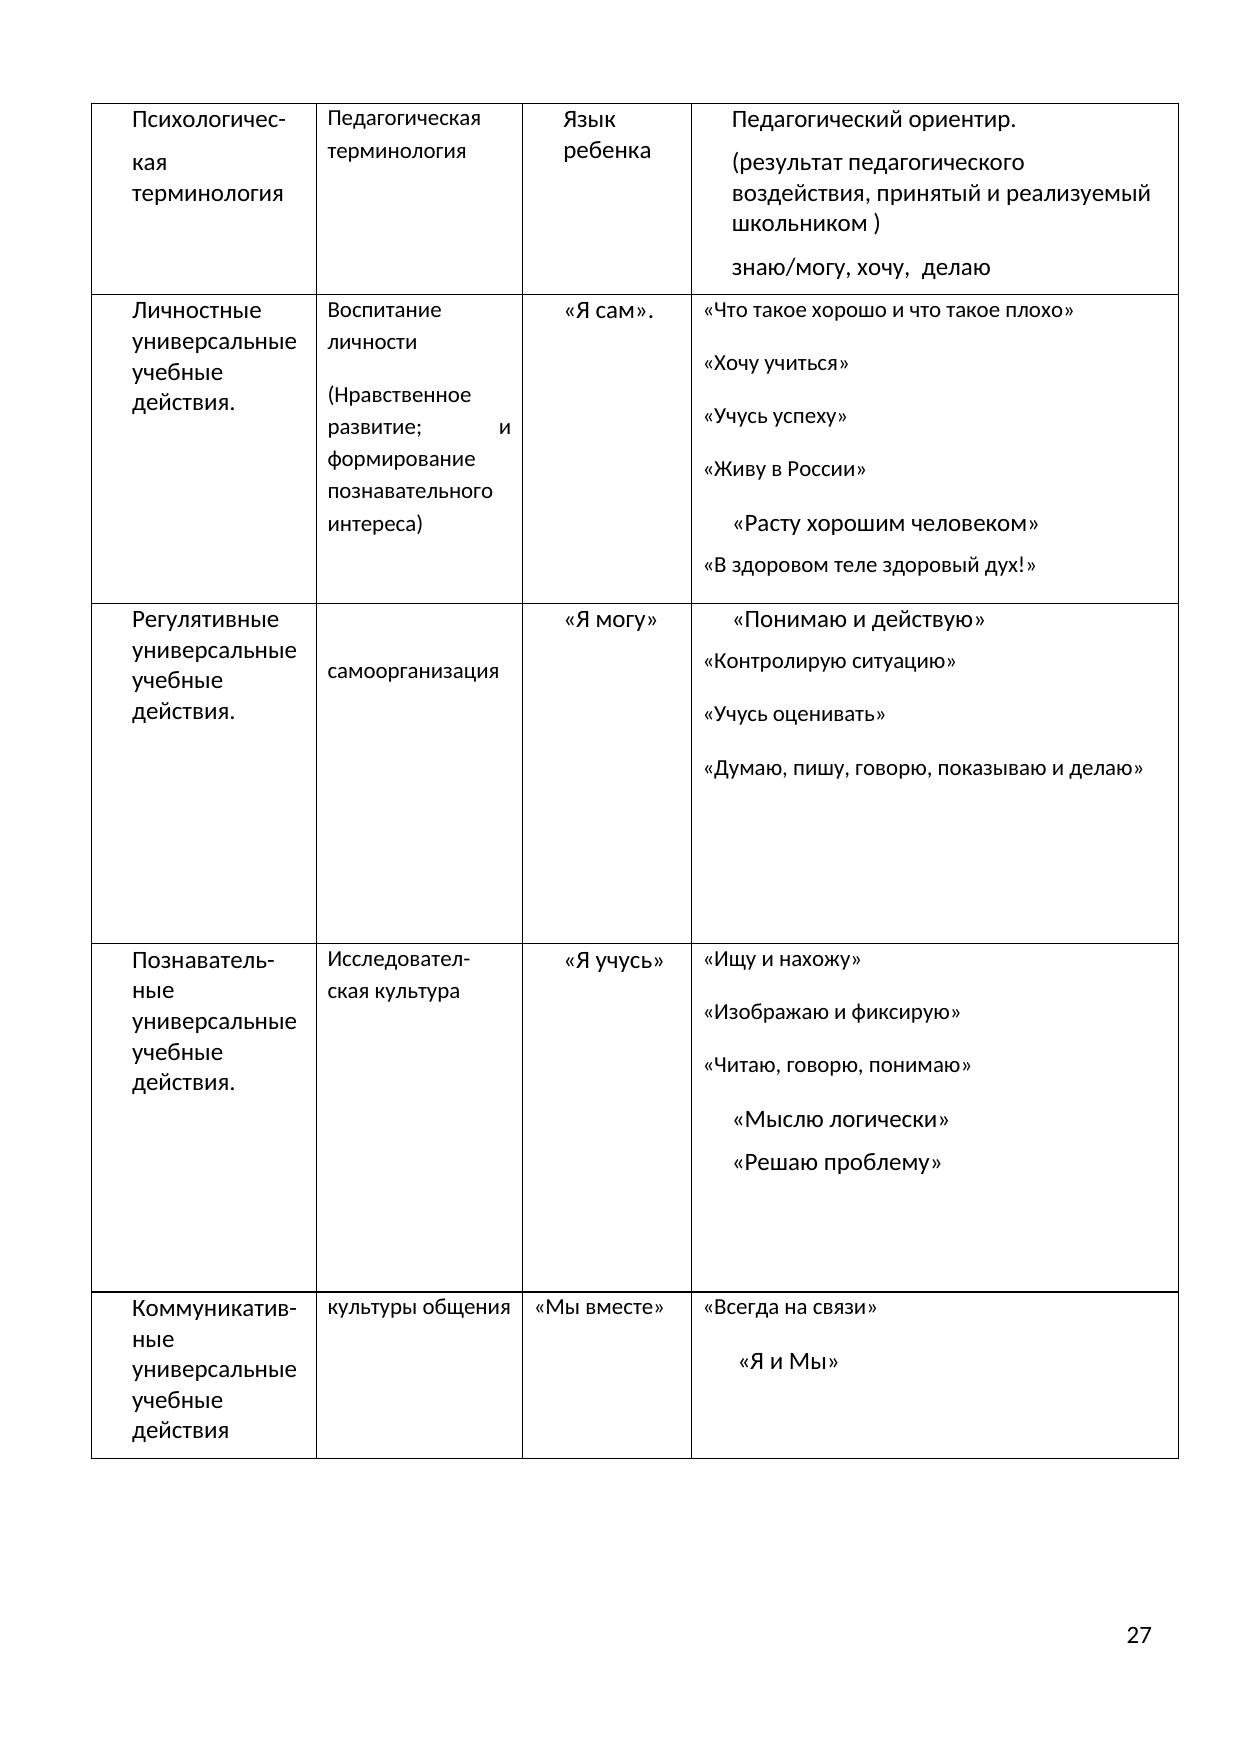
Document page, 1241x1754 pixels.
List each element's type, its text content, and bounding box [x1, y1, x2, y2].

table_header Педагогический ориентир. (результат педагогического воздействия, принятый и реализуемый школьником ) знаю/могу, хочу, делаю [692, 104, 1178, 294]
table_cell Познаватель-ные универсальные учебные действия. [92, 944, 316, 1291]
table_cell «Я сам». [523, 295, 691, 602]
table_header Педагогическая терминология [317, 104, 522, 294]
table_header Язык ребенка [523, 104, 691, 294]
table_cell «Всегда на связи» «Я и Мы» [692, 1293, 1178, 1458]
table_cell культуры общения [317, 1293, 522, 1458]
table_cell Воспитание личности (Нравственное развитие; и формирование познавательного интереса) [317, 295, 522, 602]
table_cell самоорганизация [317, 604, 522, 943]
table_cell «Мы вместе» [523, 1293, 691, 1458]
table_cell «Я учусь» [523, 944, 691, 1291]
table_cell «Ищу и нахожу» «Изображаю и фиксирую» «Читаю, говорю, понимаю» «Мыслю логически» «Решаю проблему» [692, 944, 1178, 1291]
table_cell Регулятивные универсальные учебные действия. [92, 604, 316, 943]
table_cell «Понимаю и действую» «Контролирую ситуацию» «Учусь оценивать» «Думаю, пишу, говорю, показываю и делаю» [692, 604, 1178, 943]
table_header Психологичес- кая терминология [92, 104, 316, 294]
table_cell Исследовател-ская культура [317, 944, 522, 1291]
table_cell «Что такое хорошо и что такое плохо» «Хочу учиться» «Учусь успеху» «Живу в России» «Расту хорошим человеком» «В здоровом теле здоровый дух!» [692, 295, 1178, 602]
table_cell «Я могу» [523, 604, 691, 943]
table_cell Личностные универсальные учебные действия. [92, 295, 316, 602]
table_cell Коммуникатив-ные универсальные учебные действия [92, 1293, 316, 1458]
